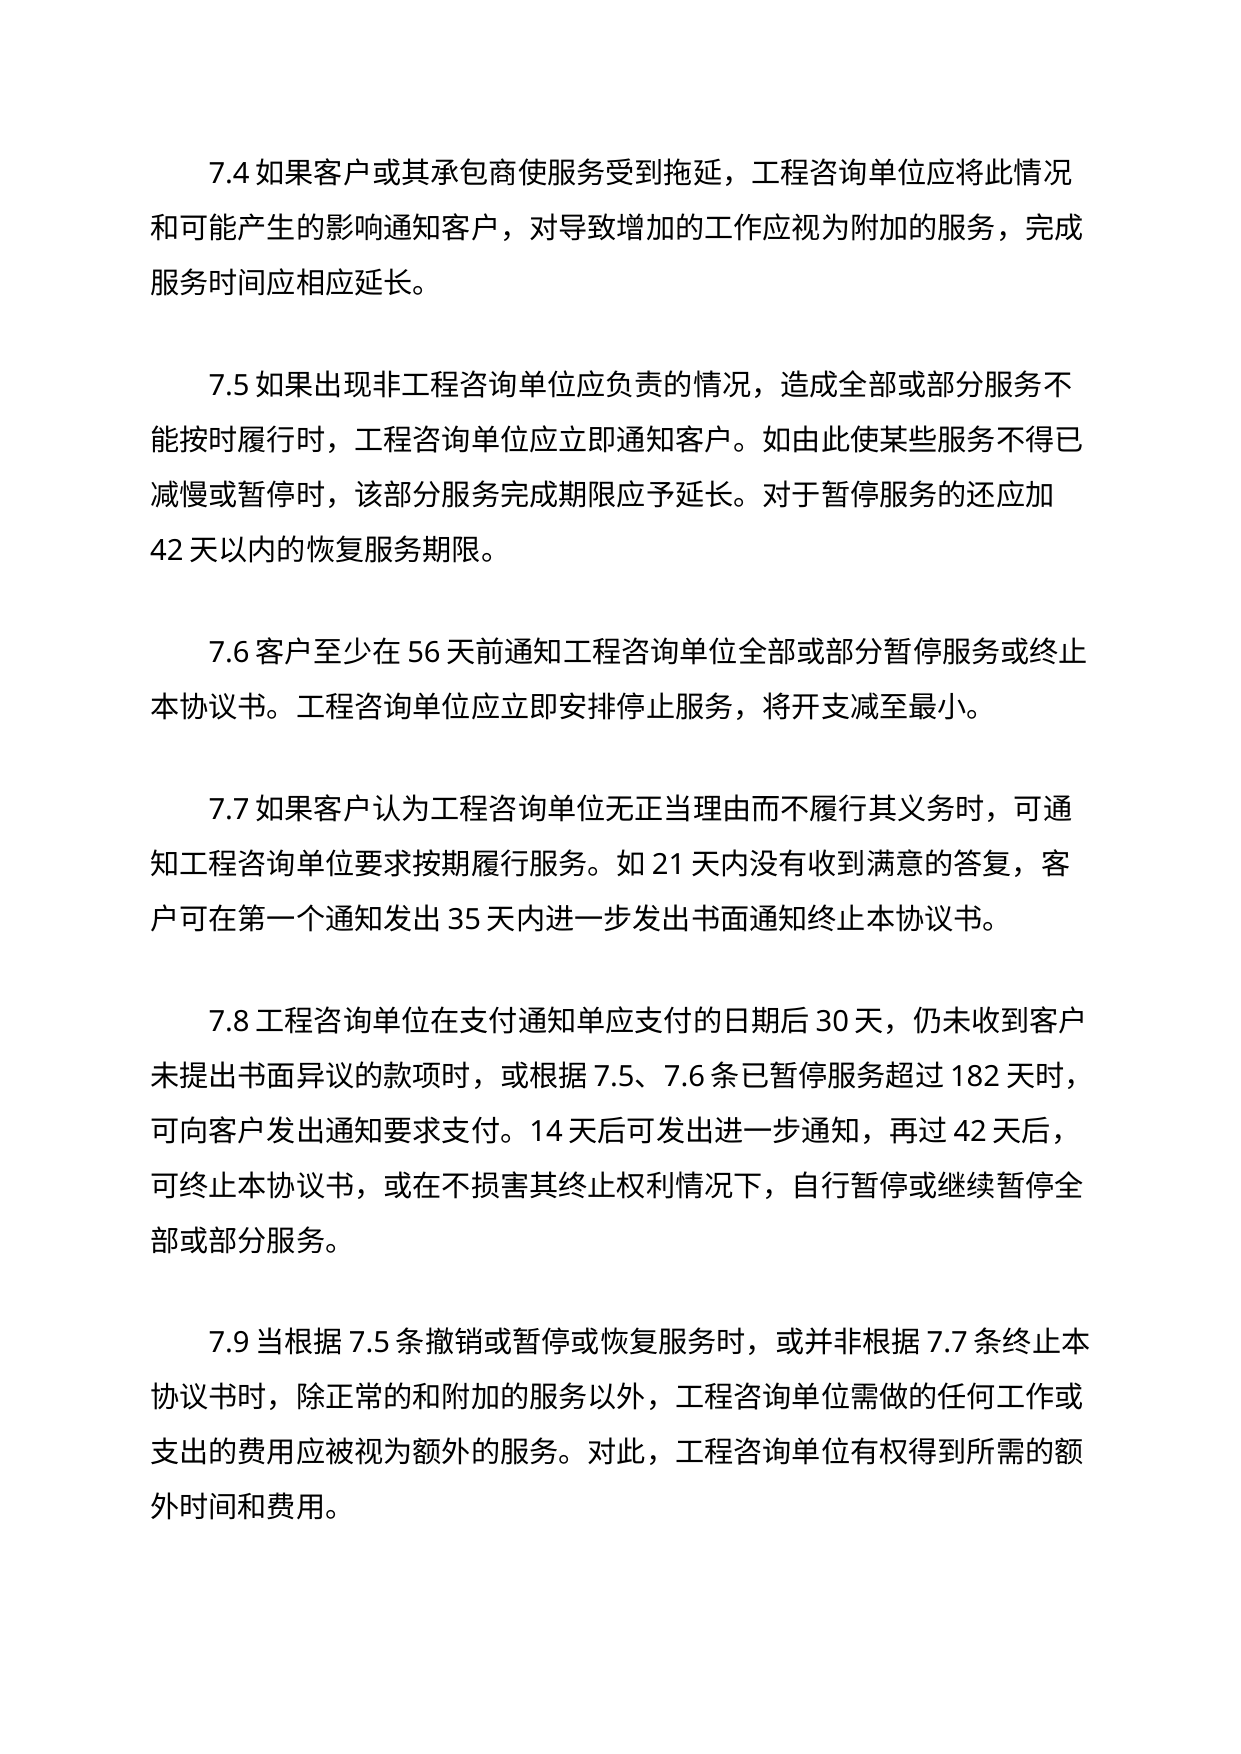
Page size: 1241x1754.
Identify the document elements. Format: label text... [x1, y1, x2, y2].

text 7.8工程咨询单位在支付通知单应支付的日期后30天，仍未收到客户未提出书面异议的款项时，或根据7.5、7.6条已暂停服务超过182天时，可向客户发出通知要求支付。14天后可发出进一步通知，再过42天后，可终止本协议书，或在不损害其终止权利情况下，自行暂停或继续暂停全部或部分服务。 [150, 997, 1090, 1259]
text 7.9当根据7.5条撤销或暂停或恢复服务时，或并非根据7.7条终止本协议书时，除正常的和附加的服务以外，工程咨询单位需做的任何工作或支出的费用应被视为额外的服务。对此，工程咨询单位有权得到所需的额外时间和费用。 [150, 1319, 1090, 1526]
text 7.7如果客户认为工程咨询单位无正当理由而不履行其义务时，可通知工程咨询单位要求按期履行服务。如21天内没有收到满意的答复，客户可在第一个通知发出35天内进一步发出书面通知终止本协议书。 [150, 785, 1090, 938]
text 7.5如果出现非工程咨询单位应负责的情况，造成全部或部分服务不能按时履行时，工程咨询单位应立即通知客户。如由此使某些服务不得已减慢或暂停时，该部分服务完成期限应予延长。对于暂停服务的还应加42天以内的恢复服务期限。 [150, 362, 1090, 569]
text 7.4如果客户或其承包商使服务受到拖延，工程咨询单位应将此情况和可能产生的影响通知客户，对导致增加的工作应视为附加的服务，完成服务时间应相应延长。 [150, 150, 1090, 302]
text 7.6客户至少在56天前通知工程咨询单位全部或部分暂停服务或终止本协议书。工程咨询单位应立即安排停止服务，将开支减至最小。 [150, 628, 1090, 726]
